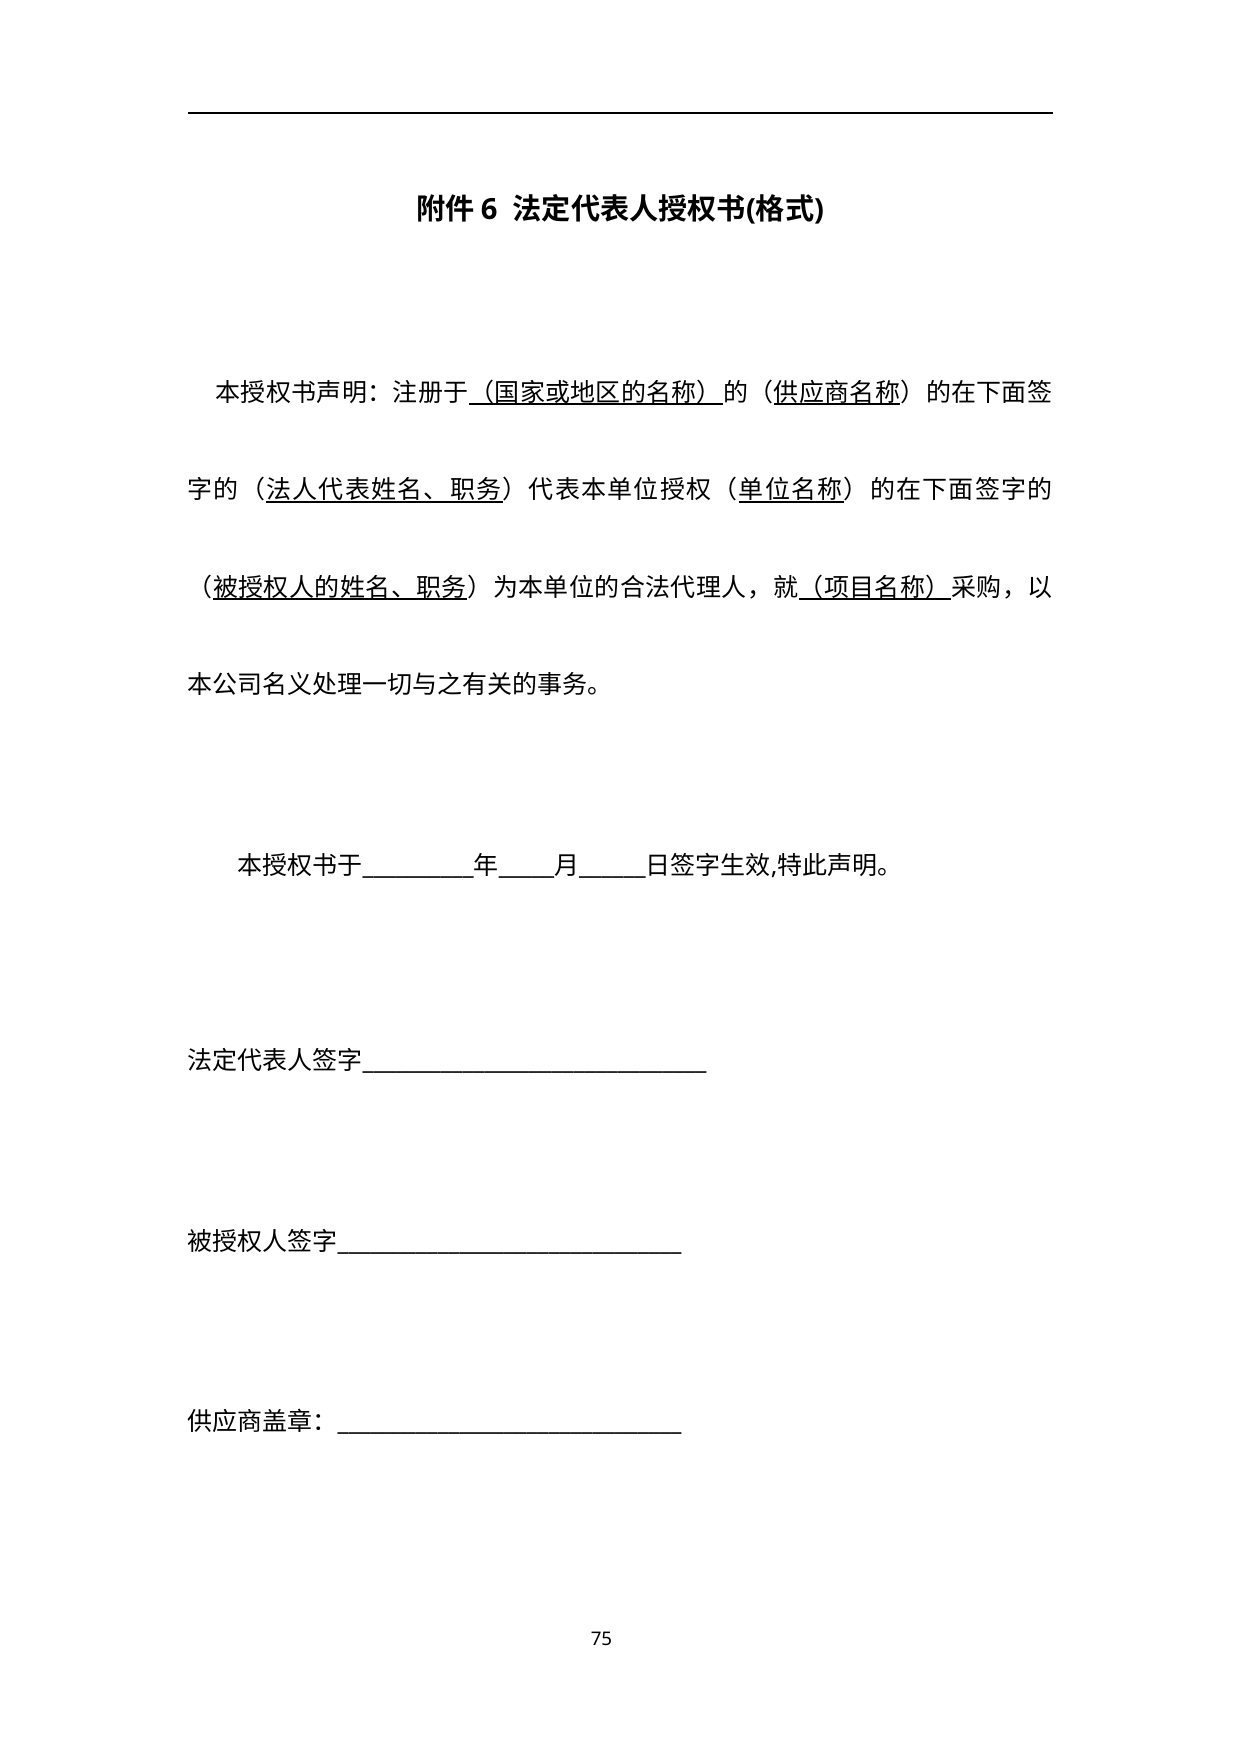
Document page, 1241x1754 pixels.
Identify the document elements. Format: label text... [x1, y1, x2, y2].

text 被授权人签字_______________________________ [187, 1109, 1053, 1272]
text 供应商盖章：_______________________________ [187, 1290, 1053, 1452]
text 本授权书声明：注册于（国家或地区的名称）的（供应商名称）的在下面签字的（法人代表姓名、职务）代表本单位授权（单位名称）的在下面签字的（被授权人的姓名、职务）为本单位的合法代理人，就（项目名称）采购，以本公司名义处理一切与之有关的事务。 [187, 261, 1053, 813]
subtitle 附件6 法定代表人授权书(格式) [187, 174, 1053, 239]
text 本授权书于__________年_____月______日签字生效,特此声明。 法定代表人签字_______________________________ [187, 831, 1053, 1091]
